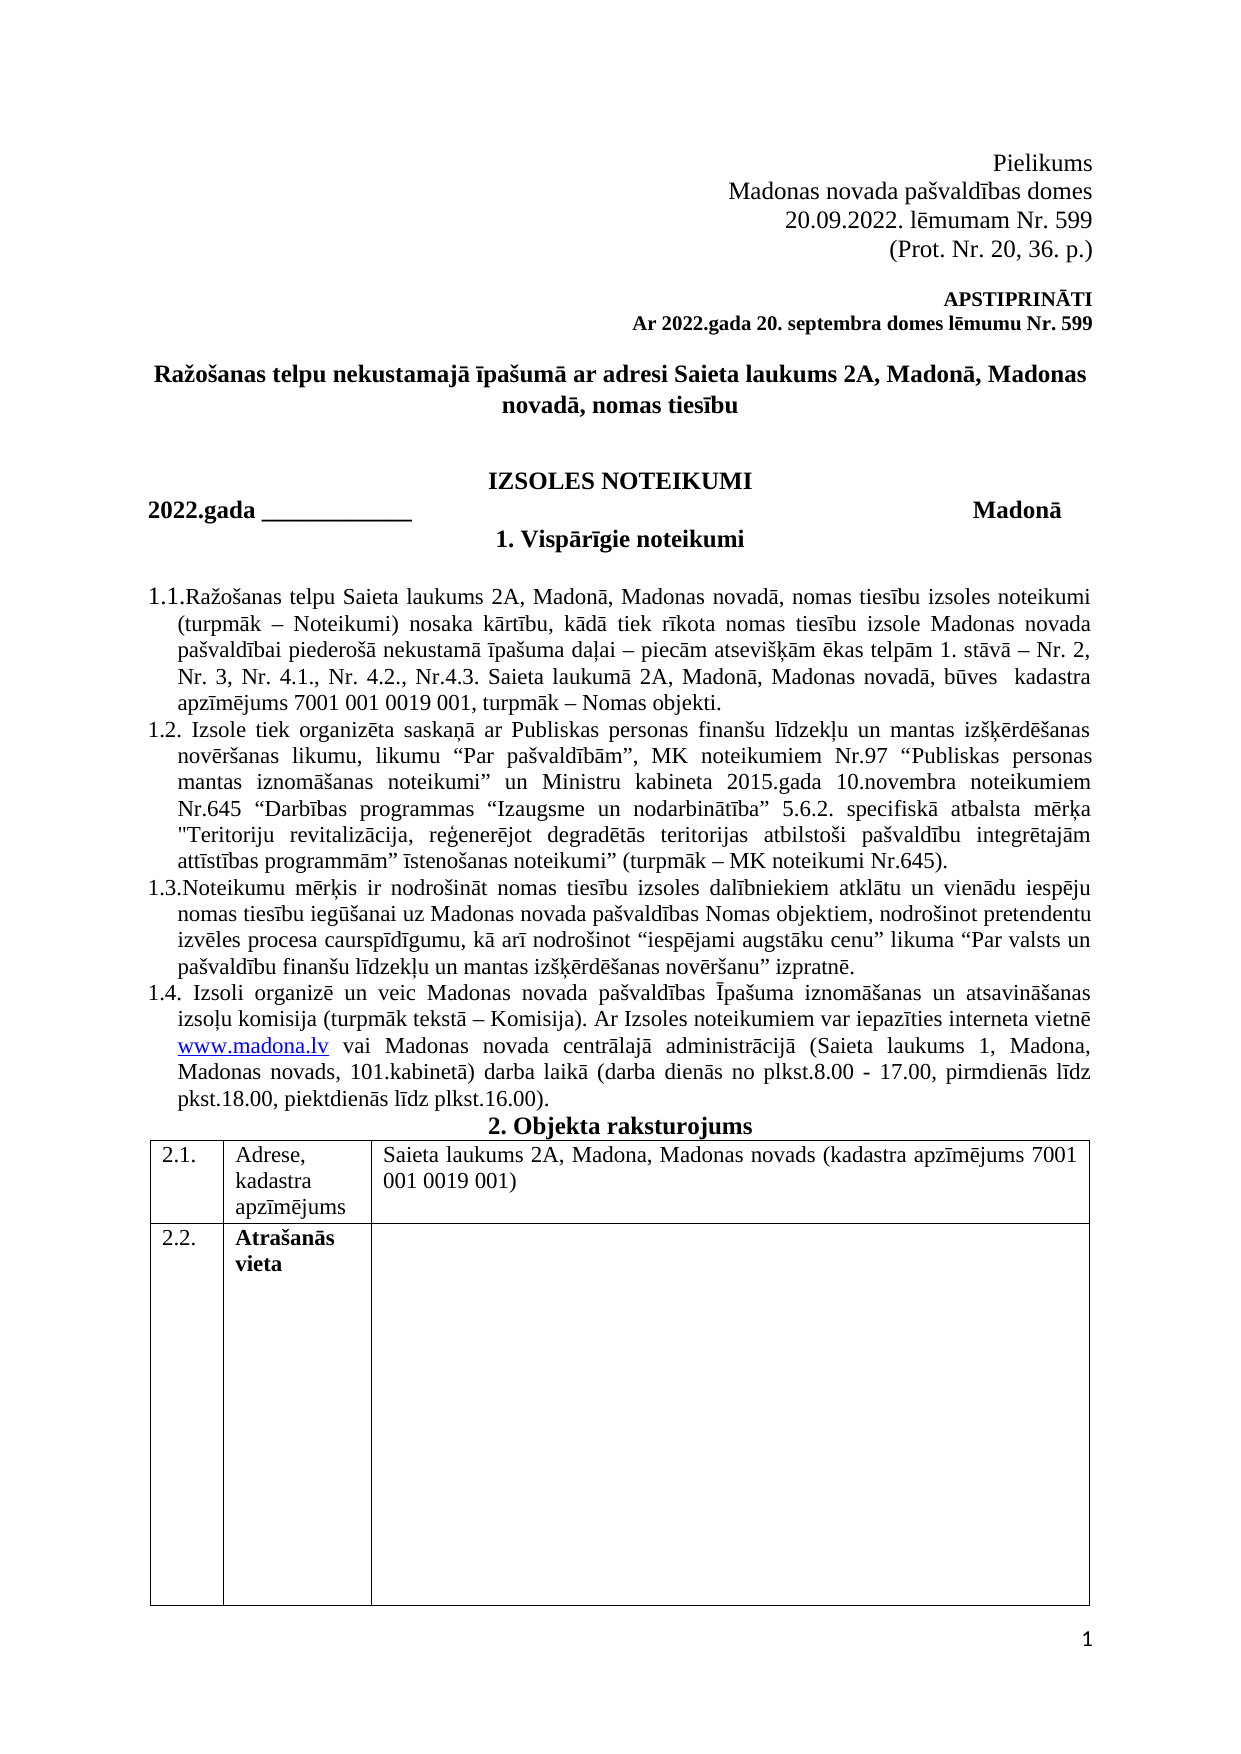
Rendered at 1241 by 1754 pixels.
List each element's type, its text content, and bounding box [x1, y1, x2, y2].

text IZSOLES NOTEIKUMI [148, 466, 1092, 495]
table_cell Atrašanās vieta [224, 1224, 371, 1605]
table_header 2.1. [151, 1141, 223, 1223]
text Madonas novada pašvaldības domes [148, 176, 1092, 205]
table_cell 2.2. [151, 1224, 223, 1605]
table_cell [372, 1224, 1089, 1605]
text Pielikums [148, 148, 1092, 176]
text 1.2. Izsole tiek organizēta saskaņā ar Publiskas personas finanšu līdzekļu un mantas izšķērdēšanas novēršanas likumu, likumu “Par pašvaldībām”, MK noteikumiem Nr.97 “Publiskas personas mantas iznomāšanas noteikumi” un Ministru kabineta 2015.gada 10.novembra noteikumiem Nr.645 “Darbības programmas “Izaugsme un nodarbinātība” 5.6.2. specifiskā atbalsta mērķa "Teritoriju revitalizācija, reģenerējot degradētās teritorijas atbilstoši pašvaldību integrētajām attīstības programmām” īstenošanas noteikumi” (turpmāk – MK noteikumi Nr.645). [148, 716, 1092, 874]
text 2. Objekta raksturojums [148, 1111, 1092, 1140]
text Ar 2022.gada 20. septembra domes lēmumu Nr. 599 [148, 311, 1092, 335]
table_header Saieta laukums 2A, Madona, Madonas novads (kadastra apzīmējums 7001 001 0019 001) [372, 1141, 1089, 1223]
text 2022.gada ____________ Madonā [148, 495, 1092, 524]
text 1.3.Noteikumu mērķis ir nodrošināt nomas tiesību izsoles dalībniekiem atklātu un vienādu iespēju nomas tiesību iegūšanai uz Madonas novada pašvaldības Nomas objektiem, nodrošinot pretendentu izvēles procesa caurspīdīgumu, kā arī nodrošinot “iespējami augstāku cenu” likuma “Par valsts un pašvaldību finanšu līdzekļu un mantas izšķērdēšanas novēršanu” izpratnē. [148, 874, 1092, 979]
text 1.1.Ražošanas telpu Saieta laukums 2A, Madonā, Madonas novadā, nomas tiesību izsoles noteikumi (turpmāk – Noteikumi) nosaka kārtību, kādā tiek rīkota nomas tiesību izsole Madonas novada pašvaldībai piederošā nekustamā īpašuma daļai – piecām atsevišķām ēkas telpām 1. stāvā – Nr. 2, Nr. 3, Nr. 4.1., Nr. 4.2., Nr.4.3. Saieta laukumā 2A, Madonā, Madonas novadā, būves kadastra apzīmējums 7001 001 0019 001, turpmāk – Nomas objekti. [148, 581, 1092, 716]
text 20.09.2022. lēmumam Nr. 599 [148, 205, 1092, 234]
table_header Adrese, kadastra apzīmējums [224, 1141, 371, 1223]
text APSTIPRINĀTI [148, 287, 1092, 311]
text 1.4. Izsoli organizē un veic Madonas novada pašvaldības Īpašuma iznomāšanas un atsavināšanas izsoļu komisija (turpmāk tekstā – Komisija). Ar Izsoles noteikumiem var iepazīties interneta vietnē www.madona.lv vai Madonas novada centrālajā administrācijā (Saieta laukums 1, Madona, Madonas novads, 101.kabinetā) darba laikā (darba dienās no plkst.8.00 - 17.00, pirmdienās līdz pkst.18.00, piektdienās līdz plkst.16.00). [148, 979, 1092, 1111]
text 1. Vispārīgie noteikumi [148, 524, 1092, 553]
text (Prot. Nr. 20, 36. p.) [148, 234, 1092, 263]
text Ražošanas telpu nekustamajā īpašumā ar adresi Saieta laukums 2A, Madonā, Madonas novadā, nomas tiesību [148, 359, 1092, 419]
